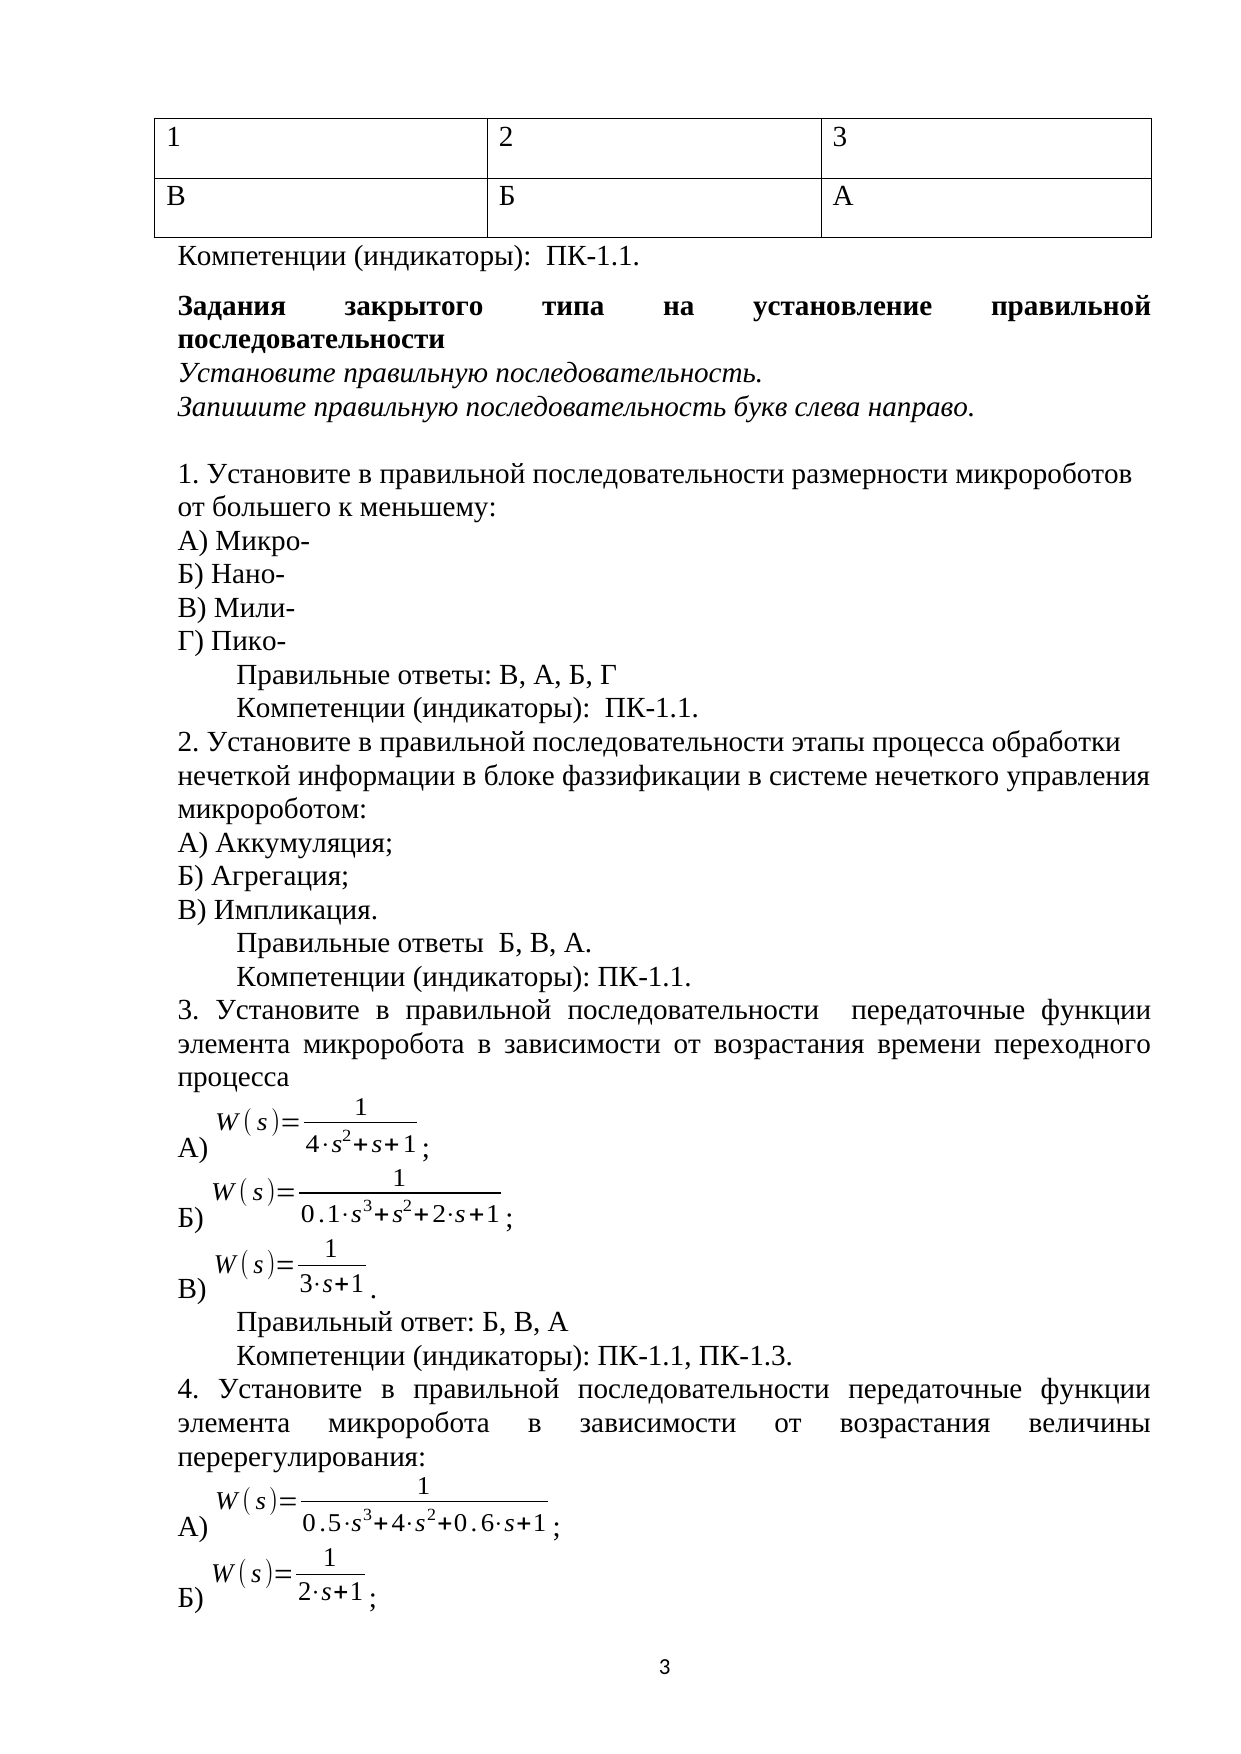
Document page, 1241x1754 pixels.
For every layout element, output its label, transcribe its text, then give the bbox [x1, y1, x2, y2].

text 3. Установите в правильной последовательности передаточные функции элемента микроробота в зависимости от возрастания времени переходного процесса [177, 992, 1152, 1093]
text Г) Пико- [177, 623, 1152, 657]
table_header 1 [155, 119, 487, 177]
text Правильный ответ: Б, В, А [177, 1304, 1152, 1338]
text Б) ; [177, 1543, 1152, 1613]
text А) ; [177, 1472, 1152, 1543]
text Компетенции (индикаторы): ПК-1.1. [177, 691, 1152, 724]
table_header 2 [488, 119, 821, 177]
table_cell А [822, 179, 1151, 237]
text Правильные ответы: В, А, Б, Г [177, 657, 1152, 691]
table_cell В [155, 179, 487, 237]
text Запишите правильную последовательность букв слева направо. [177, 389, 1152, 422]
text Правильные ответы Б, В, А. [177, 925, 1152, 959]
text Б) ; [177, 1163, 1152, 1234]
text 1. Установите в правильной последовательности размерности микророботов от большего к меньшему: [177, 456, 1152, 523]
text 4. Установите в правильной последовательности передаточные функции элемента микроробота в зависимости от возрастания величины перерегулирования: [177, 1372, 1152, 1472]
text 2. Установите в правильной последовательности этапы процесса обработки нечеткой информации в блоке фаззификации в системе нечеткого управления микророботом: [177, 724, 1152, 825]
text А) Аккумуляция; [177, 825, 1152, 858]
text А) Микро- [177, 523, 1152, 556]
text Б) Нано- [177, 556, 1152, 590]
text Б) Агрегация; [177, 858, 1152, 892]
text Установите правильную последовательность. [177, 355, 1152, 389]
text В) . [177, 1234, 1152, 1304]
table_cell Б [488, 179, 821, 237]
table_header 3 [822, 119, 1151, 177]
text Задания закрытого типа на установление правильной последовательности [177, 288, 1152, 355]
text В) Мили- [177, 590, 1152, 623]
text В) Импликация. [177, 892, 1152, 925]
text А) ; [177, 1093, 1152, 1163]
text Компетенции (индикаторы): ПК-1.1. [177, 959, 1152, 992]
text Компетенции (индикаторы): ПК-1.1, ПК-1.3. [177, 1338, 1152, 1372]
text Компетенции (индикаторы): ПК-1.1. [177, 238, 1152, 271]
